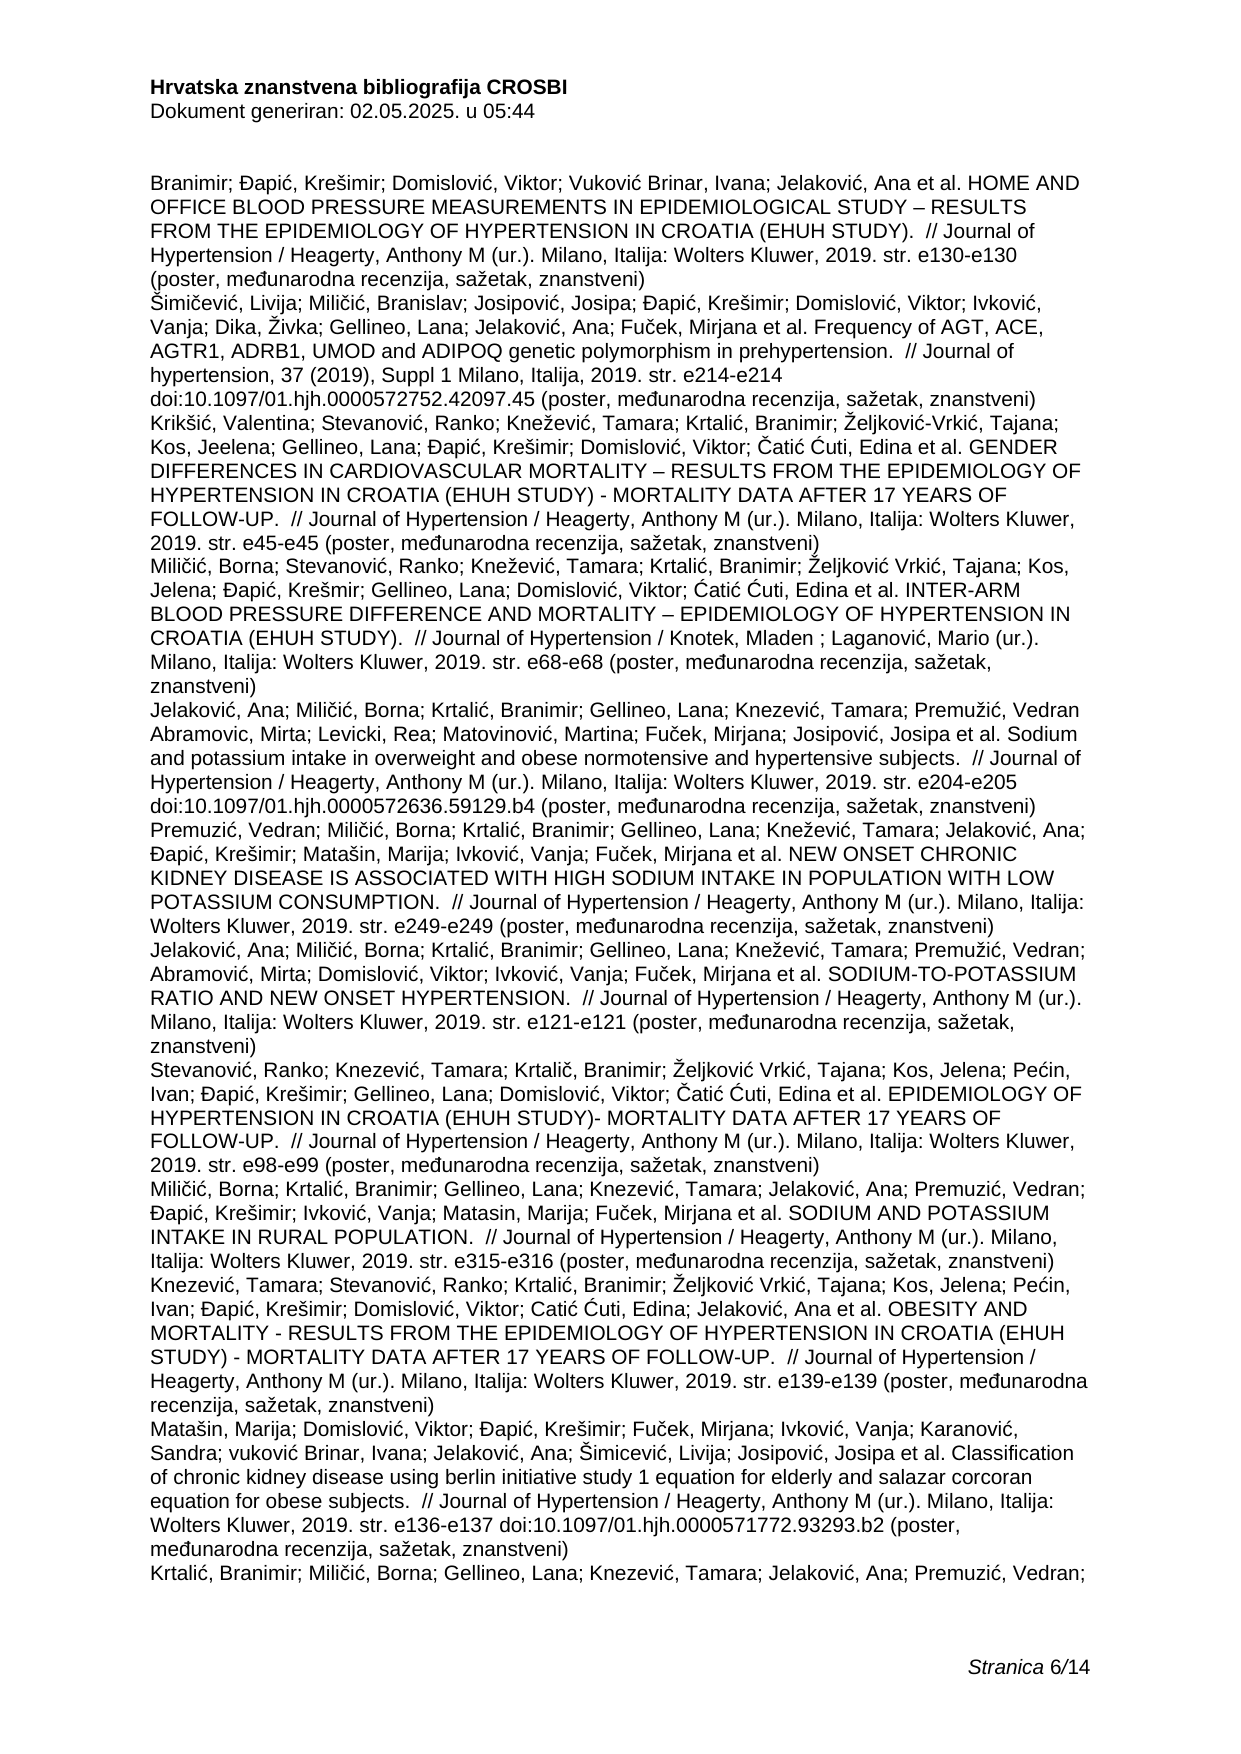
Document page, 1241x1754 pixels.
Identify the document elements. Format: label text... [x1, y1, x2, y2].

text Stevanović, Ranko; Knezević, Tamara; Krtalič, Branimir; Željković Vrkić, Tajana; Kos, Jelena; Pećin, Ivan; Đapić, Krešimir; Gellineo, Lana; Domislović, Viktor; Čatić Ćuti, Edina et al. [150, 1057, 1090, 1177]
text Miličić, Borna; Stevanović, Ranko; Knežević, Tamara; Krtalić, Branimir; Željković Vrkić, Tajana; Kos, Jelena; Đapić, Krešmir; Gellineo, Lana; Domislović, Viktor; Ćatić Ćuti, Edina et al. [150, 554, 1090, 698]
text Krikšić, Valentina; Stevanović, Ranko; Knežević, Tamara; Krtalić, Branimir; Željković-Vrkić, Tajana; Kos, Jeelena; Gellineo, Lana; Đapić, Krešimir; Domislović, Viktor; Čatić Ćuti, Edina et al. [150, 411, 1090, 554]
text Jelaković, Ana; Miličić, Borna; Krtalić, Branimir; Gellineo, Lana; Knežević, Tamara; Premužić, Vedran; Abramović, Mirta; Domislović, Viktor; Ivković, Vanja; Fuček, Mirjana et al. [150, 938, 1090, 1057]
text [150, 1561, 1090, 1584]
text Miličić, Borna; Krtalić, Branimir; Gellineo, Lana; Knezević, Tamara; Jelaković, Ana; Premuzić, Vedran; Đapić, Krešimir; Ivković, Vanja; Matasin, Marija; Fuček, Mirjana et al. [150, 1177, 1090, 1273]
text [150, 171, 1090, 291]
text Premuzić, Vedran; Miličić, Borna; Krtalić, Branimir; Gellineo, Lana; Knežević, Tamara; Jelaković, Ana; Đapić, Krešimir; Matašin, Marija; Ivković, Vanja; Fuček, Mirjana et al. [150, 818, 1090, 938]
text Matašin, Marija; Domislović, Viktor; Đapić, Krešimir; Fuček, Mirjana; Ivković, Vanja; Karanović, Sandra; vuković Brinar, Ivana; Jelaković, Ana; Šimicević, Livija; Josipović, Josipa et al. [150, 1417, 1090, 1561]
text Jelaković, Ana; Miličić, Borna; Krtalić, Branimir; Gellineo, Lana; Knezević, Tamara; Premužić, Vedran Abramovic, Mirta; Levicki, Rea; Matovinović, Martina; Fuček, Mirjana; Josipović, Josipa et al. [150, 698, 1090, 818]
text Knezević, Tamara; Stevanović, Ranko; Krtalić, Branimir; Željković Vrkić, Tajana; Kos, Jelena; Pećin, Ivan; Đapić, Krešimir; Domislović, Viktor; Catić Ćuti, Edina; Jelaković, Ana et al. [150, 1273, 1090, 1417]
text Šimičević, Livija; Miličić, Branislav; Josipović, Josipa; Đapić, Krešimir; Domislović, Viktor; Ivković, Vanja; Dika, Živka; Gellineo, Lana; Jelaković, Ana; Fuček, Mirjana et al. [150, 291, 1090, 411]
